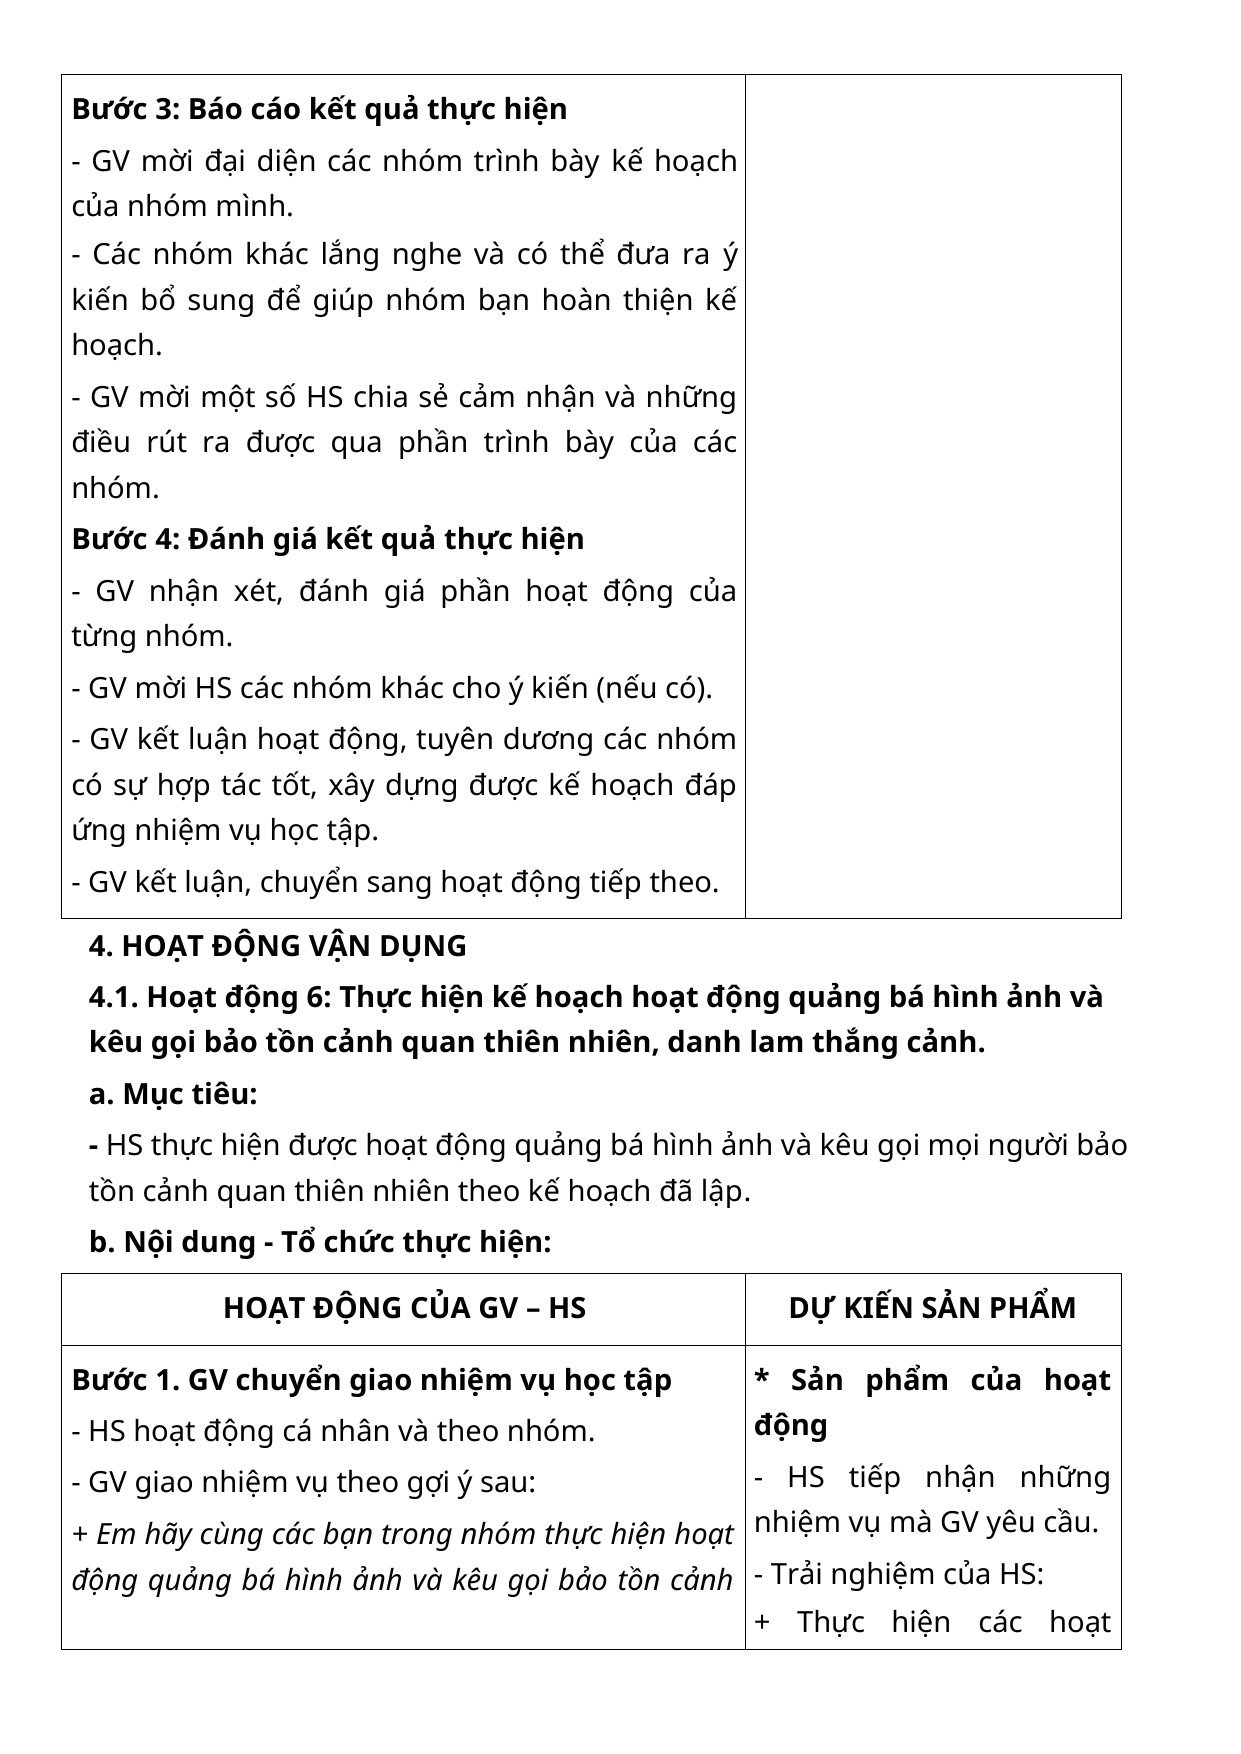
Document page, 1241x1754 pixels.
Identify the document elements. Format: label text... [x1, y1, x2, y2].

text 4. HOẠT ĐỘNG VẬN DỤNG [89, 925, 1162, 964]
text - HS thực hiện được hoạt động quảng bá hình ảnh và kêu gọi mọi người bảo tồn cảnh quan thiên nhiên theo kế hoạch đã lập. [89, 1124, 1162, 1210]
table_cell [62, 75, 745, 918]
text a. Mục tiêu: [89, 1073, 1162, 1113]
text b. Nội dung - Tổ chức thực hiện: [89, 1221, 1162, 1261]
table_header DỰ KIẾN SẢN PHẨM [746, 1274, 1121, 1344]
table_header HOẠT ĐỘNG CỦA GV – HS [62, 1274, 745, 1344]
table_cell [746, 75, 1121, 918]
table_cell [62, 1346, 745, 1648]
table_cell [746, 1346, 1121, 1648]
text 4.1. Hoạt động 6: Thực hiện kế hoạch hoạt động quảng bá hình ảnh và kêu gọi bảo tồn cảnh quan thiên nhiên, danh lam thắng cảnh. [89, 976, 1162, 1061]
